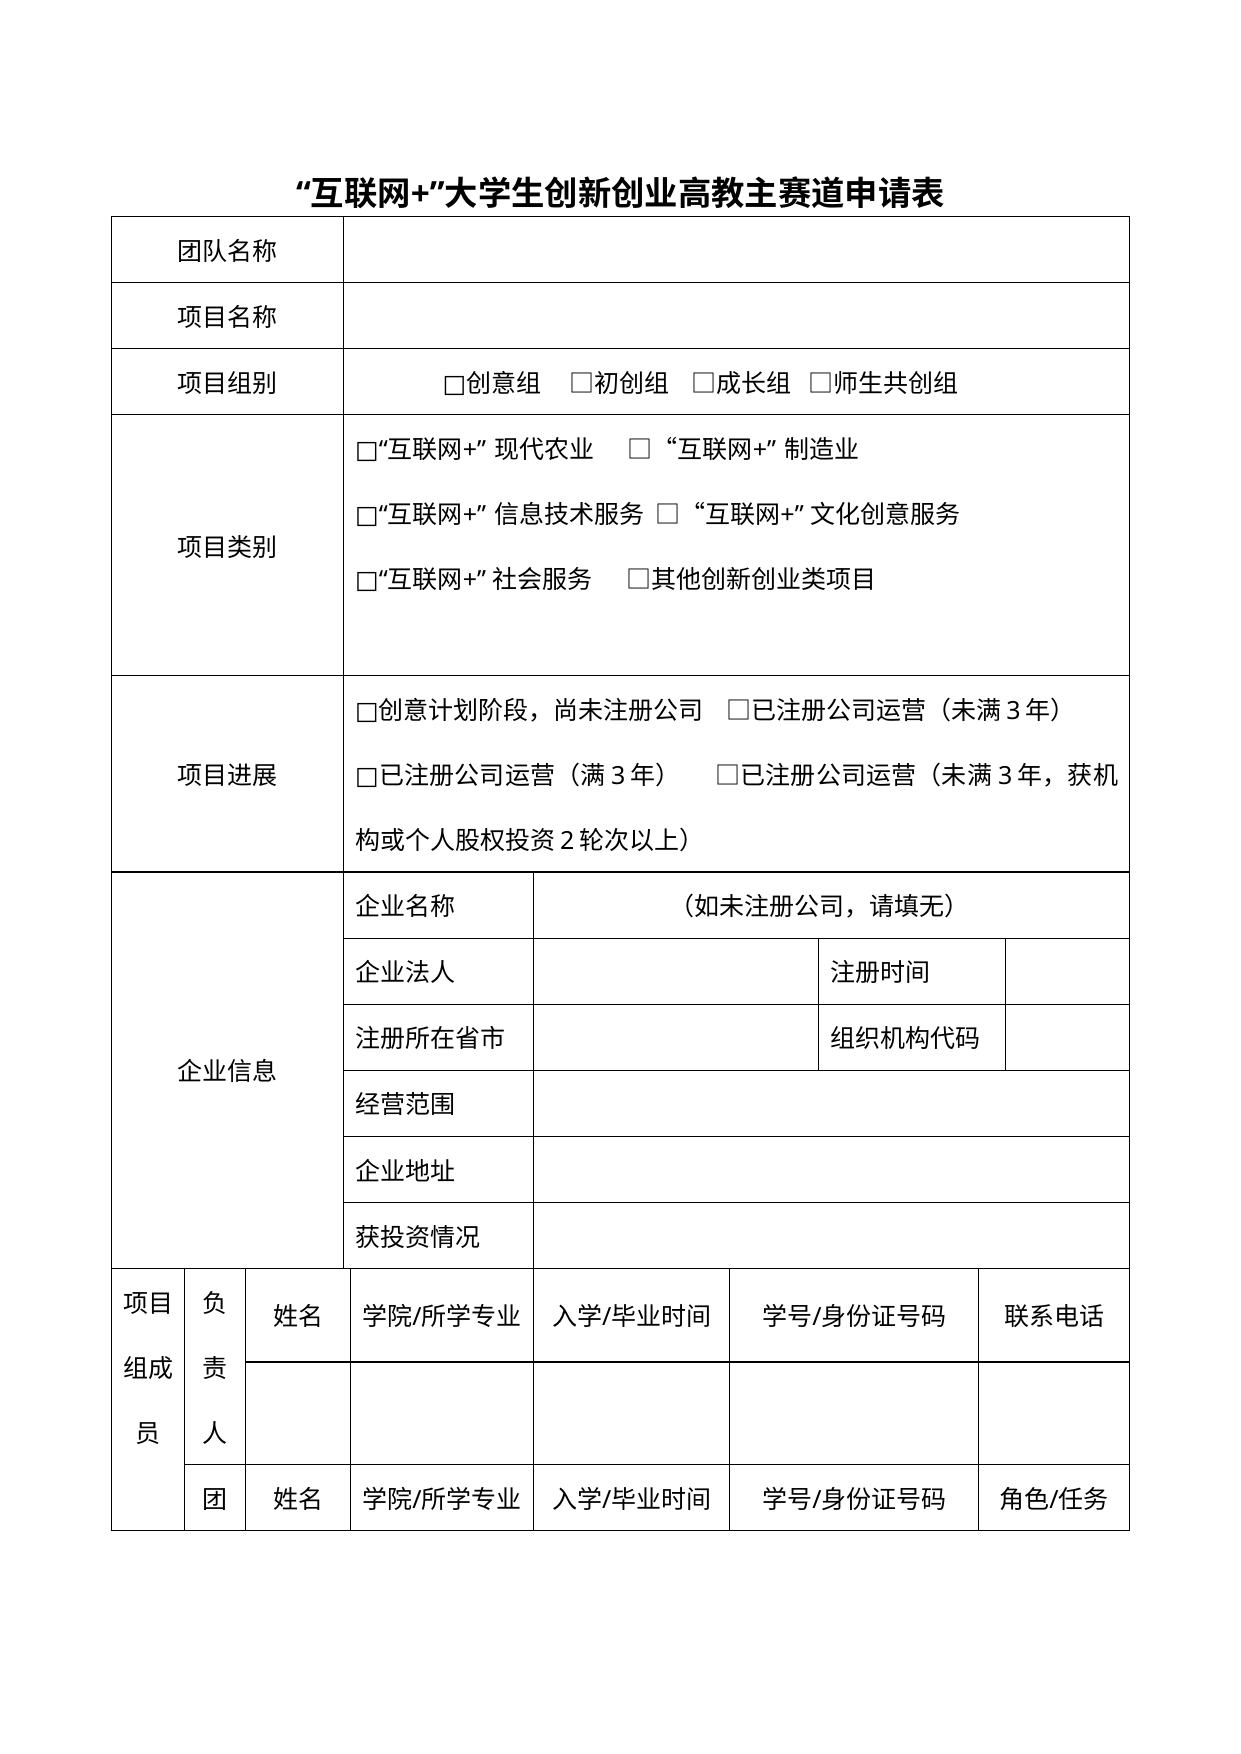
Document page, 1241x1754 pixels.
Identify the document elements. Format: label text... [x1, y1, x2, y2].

table_cell 企业名称 [344, 873, 533, 937]
table_cell [534, 1203, 1129, 1268]
table_cell 姓名 [246, 1269, 350, 1361]
table_cell [534, 939, 818, 1003]
table_cell 入学/毕业时间 [534, 1465, 729, 1530]
table_cell □创意组 □初创组 □成长组 □师生共创组 [344, 349, 1129, 414]
table_cell 联系电话 [979, 1269, 1129, 1361]
table_cell 学号/身份证号码 [730, 1465, 978, 1530]
table_cell 学院/所学专业 [351, 1269, 533, 1361]
table_cell 组织机构代码 [819, 1005, 1005, 1069]
table_cell [730, 1363, 978, 1464]
table_cell [534, 1363, 729, 1464]
table_cell 企业信息 [112, 873, 343, 1268]
table_cell □创意计划阶段，尚未注册公司 □已注册公司运营（未满3年） □已注册公司运营（满3年） □已注册公司运营（未满3年，获机构或个人股权投资2轮次以上） [344, 676, 1129, 871]
table_cell 获投资情况 [344, 1203, 533, 1268]
table_cell 团队主要成员 [185, 1465, 245, 1530]
table_cell （如未注册公司，请填无） [534, 873, 1129, 937]
table_cell 负责人 [185, 1269, 245, 1464]
table_cell [246, 1363, 350, 1464]
table_cell 入学/毕业时间 [534, 1269, 729, 1361]
table_cell 学号/身份证号码 [730, 1269, 978, 1361]
table_cell 项目名称 [112, 283, 343, 348]
table_cell 企业法人 [344, 939, 533, 1003]
table_cell □“互联网+” 现代农业 □“互联网+” 制造业 □“互联网+” 信息技术服务 □“互联网+” 文化创意服务 □“互联网+” 社会服务 □其他创新创业类项目 [344, 415, 1129, 675]
table_cell 项目组别 [112, 349, 343, 414]
table_header 团队名称 [112, 217, 343, 282]
table_cell 经营范围 [344, 1071, 533, 1136]
text “互联网+”大学生创新创业高教主赛道申请表 [187, 162, 1053, 216]
table_cell [351, 1363, 533, 1464]
table_cell 项目进展 [112, 676, 343, 871]
table_cell 注册时间 [819, 939, 1005, 1003]
table_cell 注册所在省市 [344, 1005, 533, 1069]
table_cell [344, 283, 1129, 348]
table_cell [534, 1071, 1129, 1136]
table_cell 学院/所学专业 [351, 1465, 533, 1530]
table_cell 项目类别 [112, 415, 343, 675]
table_cell 企业地址 [344, 1137, 533, 1202]
table_cell [534, 1137, 1129, 1202]
table_cell [534, 1005, 818, 1069]
table_header [344, 217, 1129, 282]
table_cell 项目组成员 [112, 1269, 184, 1530]
table_cell [1006, 939, 1129, 1003]
table_cell 姓名 [246, 1465, 350, 1530]
table_cell 角色/任务 [979, 1465, 1129, 1530]
table_cell [1006, 1005, 1129, 1069]
table_cell [979, 1363, 1129, 1464]
